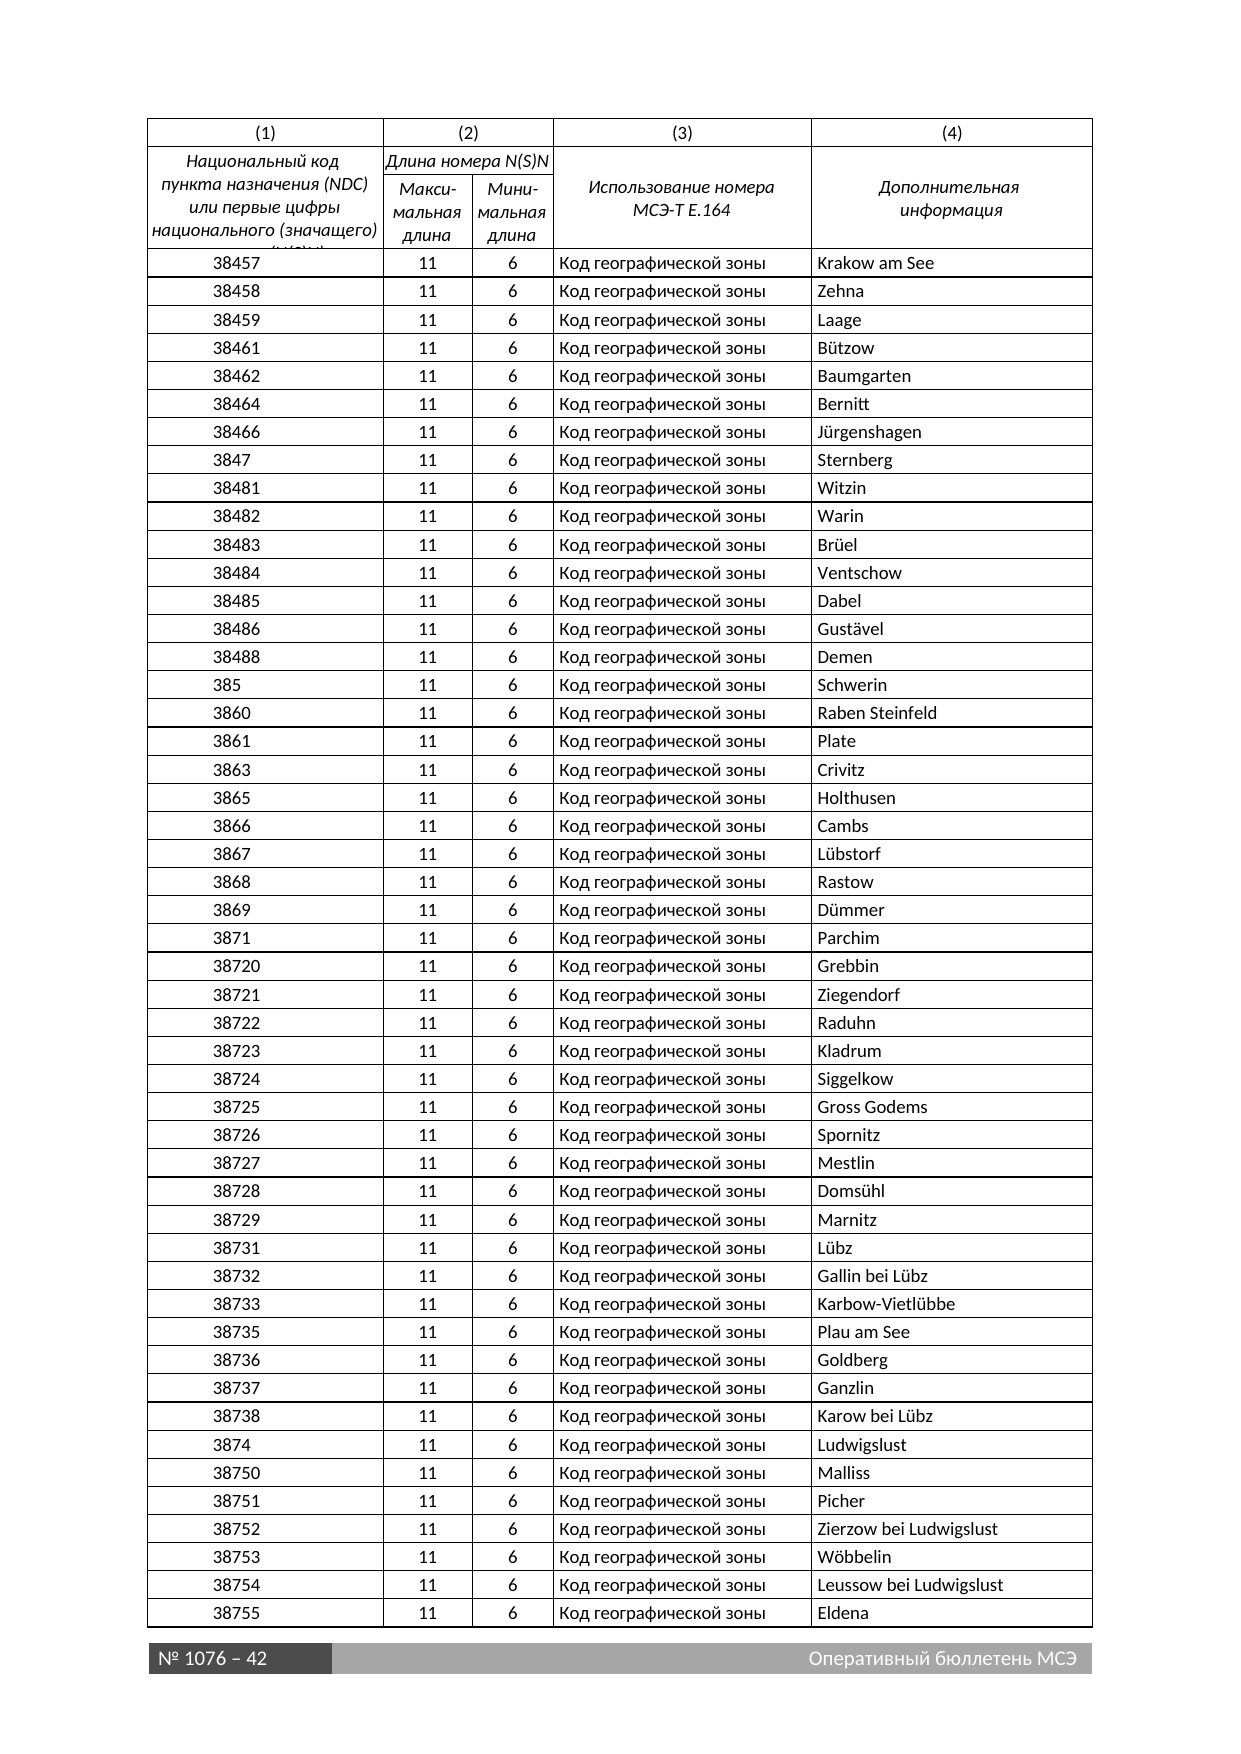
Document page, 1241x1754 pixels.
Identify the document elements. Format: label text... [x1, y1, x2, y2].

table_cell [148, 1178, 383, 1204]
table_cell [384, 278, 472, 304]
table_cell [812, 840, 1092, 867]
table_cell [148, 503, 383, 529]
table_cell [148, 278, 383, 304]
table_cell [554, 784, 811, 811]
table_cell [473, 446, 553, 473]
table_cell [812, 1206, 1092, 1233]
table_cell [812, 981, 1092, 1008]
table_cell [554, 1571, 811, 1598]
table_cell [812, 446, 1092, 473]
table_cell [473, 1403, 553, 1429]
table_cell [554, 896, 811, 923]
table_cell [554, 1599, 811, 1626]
table_header (2) [384, 119, 553, 146]
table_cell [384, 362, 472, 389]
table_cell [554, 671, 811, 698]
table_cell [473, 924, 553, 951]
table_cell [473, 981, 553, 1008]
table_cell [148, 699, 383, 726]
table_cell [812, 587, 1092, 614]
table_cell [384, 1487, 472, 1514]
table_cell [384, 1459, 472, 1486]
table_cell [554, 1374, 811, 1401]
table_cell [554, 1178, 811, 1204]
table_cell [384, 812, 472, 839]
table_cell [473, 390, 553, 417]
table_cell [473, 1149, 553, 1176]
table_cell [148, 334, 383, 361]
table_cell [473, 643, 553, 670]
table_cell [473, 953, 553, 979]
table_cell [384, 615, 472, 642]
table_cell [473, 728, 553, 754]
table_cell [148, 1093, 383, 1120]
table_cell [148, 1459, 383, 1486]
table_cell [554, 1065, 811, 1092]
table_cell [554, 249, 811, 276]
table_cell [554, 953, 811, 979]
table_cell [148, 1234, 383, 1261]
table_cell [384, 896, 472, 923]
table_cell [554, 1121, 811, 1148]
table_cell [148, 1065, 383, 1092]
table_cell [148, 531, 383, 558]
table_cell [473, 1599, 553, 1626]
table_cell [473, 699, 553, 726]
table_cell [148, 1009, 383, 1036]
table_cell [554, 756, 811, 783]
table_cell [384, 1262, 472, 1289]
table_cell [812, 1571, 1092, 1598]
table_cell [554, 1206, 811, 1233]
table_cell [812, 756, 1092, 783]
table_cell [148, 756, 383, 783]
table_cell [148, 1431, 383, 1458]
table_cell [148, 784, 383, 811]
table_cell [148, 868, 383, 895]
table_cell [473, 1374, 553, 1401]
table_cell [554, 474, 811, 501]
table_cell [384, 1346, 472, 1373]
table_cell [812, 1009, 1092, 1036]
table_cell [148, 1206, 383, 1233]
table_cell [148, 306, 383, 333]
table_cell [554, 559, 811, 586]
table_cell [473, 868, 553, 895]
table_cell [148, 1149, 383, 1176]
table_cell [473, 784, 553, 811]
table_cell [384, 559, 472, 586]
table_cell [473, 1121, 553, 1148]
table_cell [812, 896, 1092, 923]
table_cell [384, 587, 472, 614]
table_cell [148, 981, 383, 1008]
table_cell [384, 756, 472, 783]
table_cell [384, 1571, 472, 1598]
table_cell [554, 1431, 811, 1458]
table_cell Использование номера МСЭ-Т E.164 [554, 147, 811, 248]
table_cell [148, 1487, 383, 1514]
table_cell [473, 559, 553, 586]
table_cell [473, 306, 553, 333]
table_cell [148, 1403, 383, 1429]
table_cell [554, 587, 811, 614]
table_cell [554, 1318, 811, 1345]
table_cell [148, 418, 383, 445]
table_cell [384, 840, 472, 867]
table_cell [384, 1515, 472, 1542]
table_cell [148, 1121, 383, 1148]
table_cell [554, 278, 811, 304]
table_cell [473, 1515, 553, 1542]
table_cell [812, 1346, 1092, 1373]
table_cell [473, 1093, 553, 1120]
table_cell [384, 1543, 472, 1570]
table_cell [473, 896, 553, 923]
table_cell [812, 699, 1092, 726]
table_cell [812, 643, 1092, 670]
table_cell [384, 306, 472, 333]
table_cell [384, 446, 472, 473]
table_cell Максимальная длина [384, 175, 472, 248]
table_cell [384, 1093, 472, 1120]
table_header (3) [554, 119, 811, 146]
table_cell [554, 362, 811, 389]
table_cell Национальный код пункта назначения (NDC) или первые цифры национального (значащего) номера (N(S)N) [148, 147, 383, 248]
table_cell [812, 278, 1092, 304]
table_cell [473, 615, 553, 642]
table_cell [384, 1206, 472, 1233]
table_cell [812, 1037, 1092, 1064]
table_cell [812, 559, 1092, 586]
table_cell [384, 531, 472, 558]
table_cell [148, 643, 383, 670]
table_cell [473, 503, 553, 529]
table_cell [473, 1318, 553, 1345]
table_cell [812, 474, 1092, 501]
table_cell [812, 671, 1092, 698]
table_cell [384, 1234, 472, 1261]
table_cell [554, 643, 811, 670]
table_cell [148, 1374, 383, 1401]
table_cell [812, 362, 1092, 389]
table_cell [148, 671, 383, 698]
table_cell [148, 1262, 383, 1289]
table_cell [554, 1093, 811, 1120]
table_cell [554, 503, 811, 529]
table_header (4) [812, 119, 1092, 146]
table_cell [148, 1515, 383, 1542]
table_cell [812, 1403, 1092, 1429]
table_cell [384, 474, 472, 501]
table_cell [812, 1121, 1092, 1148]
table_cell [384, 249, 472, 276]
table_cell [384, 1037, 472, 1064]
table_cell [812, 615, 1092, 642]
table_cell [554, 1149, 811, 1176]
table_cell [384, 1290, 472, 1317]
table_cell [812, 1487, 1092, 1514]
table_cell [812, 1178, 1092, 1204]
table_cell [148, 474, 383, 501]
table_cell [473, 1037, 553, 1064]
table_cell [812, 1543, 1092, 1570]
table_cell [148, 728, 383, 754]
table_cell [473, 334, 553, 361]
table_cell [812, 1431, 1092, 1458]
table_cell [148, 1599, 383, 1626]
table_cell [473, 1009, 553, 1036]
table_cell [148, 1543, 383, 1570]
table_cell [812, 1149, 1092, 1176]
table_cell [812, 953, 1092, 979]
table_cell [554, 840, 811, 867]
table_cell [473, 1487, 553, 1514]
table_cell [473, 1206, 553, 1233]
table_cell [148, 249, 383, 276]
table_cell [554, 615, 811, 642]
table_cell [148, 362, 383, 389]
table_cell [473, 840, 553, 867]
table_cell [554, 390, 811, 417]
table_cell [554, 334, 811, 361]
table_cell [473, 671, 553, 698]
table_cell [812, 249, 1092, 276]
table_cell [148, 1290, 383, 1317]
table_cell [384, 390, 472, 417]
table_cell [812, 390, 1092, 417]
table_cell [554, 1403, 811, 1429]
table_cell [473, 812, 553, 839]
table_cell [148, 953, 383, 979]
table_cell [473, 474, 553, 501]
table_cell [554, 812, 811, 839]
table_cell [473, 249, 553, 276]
table_cell Дополнительная информация [812, 147, 1092, 248]
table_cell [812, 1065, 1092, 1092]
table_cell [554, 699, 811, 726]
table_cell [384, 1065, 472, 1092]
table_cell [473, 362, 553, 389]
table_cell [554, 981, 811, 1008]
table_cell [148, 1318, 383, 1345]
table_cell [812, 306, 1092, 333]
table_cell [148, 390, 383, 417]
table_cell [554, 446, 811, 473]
table_cell Длина номера N(S)N [384, 147, 553, 174]
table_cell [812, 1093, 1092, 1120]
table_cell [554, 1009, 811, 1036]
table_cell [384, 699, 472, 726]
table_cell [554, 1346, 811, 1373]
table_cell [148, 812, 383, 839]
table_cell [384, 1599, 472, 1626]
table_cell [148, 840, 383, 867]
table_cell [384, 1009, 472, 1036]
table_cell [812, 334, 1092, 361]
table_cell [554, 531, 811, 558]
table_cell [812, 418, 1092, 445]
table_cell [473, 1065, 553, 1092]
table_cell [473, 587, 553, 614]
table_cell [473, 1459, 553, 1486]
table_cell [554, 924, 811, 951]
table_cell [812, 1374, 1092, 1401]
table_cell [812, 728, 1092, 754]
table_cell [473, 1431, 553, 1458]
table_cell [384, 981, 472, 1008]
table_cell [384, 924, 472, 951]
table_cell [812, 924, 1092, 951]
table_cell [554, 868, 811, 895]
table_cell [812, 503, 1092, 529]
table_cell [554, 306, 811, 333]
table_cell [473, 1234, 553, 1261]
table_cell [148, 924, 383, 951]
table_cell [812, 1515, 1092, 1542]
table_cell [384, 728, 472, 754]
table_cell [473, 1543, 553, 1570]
table_cell Минимальная длина [473, 175, 553, 248]
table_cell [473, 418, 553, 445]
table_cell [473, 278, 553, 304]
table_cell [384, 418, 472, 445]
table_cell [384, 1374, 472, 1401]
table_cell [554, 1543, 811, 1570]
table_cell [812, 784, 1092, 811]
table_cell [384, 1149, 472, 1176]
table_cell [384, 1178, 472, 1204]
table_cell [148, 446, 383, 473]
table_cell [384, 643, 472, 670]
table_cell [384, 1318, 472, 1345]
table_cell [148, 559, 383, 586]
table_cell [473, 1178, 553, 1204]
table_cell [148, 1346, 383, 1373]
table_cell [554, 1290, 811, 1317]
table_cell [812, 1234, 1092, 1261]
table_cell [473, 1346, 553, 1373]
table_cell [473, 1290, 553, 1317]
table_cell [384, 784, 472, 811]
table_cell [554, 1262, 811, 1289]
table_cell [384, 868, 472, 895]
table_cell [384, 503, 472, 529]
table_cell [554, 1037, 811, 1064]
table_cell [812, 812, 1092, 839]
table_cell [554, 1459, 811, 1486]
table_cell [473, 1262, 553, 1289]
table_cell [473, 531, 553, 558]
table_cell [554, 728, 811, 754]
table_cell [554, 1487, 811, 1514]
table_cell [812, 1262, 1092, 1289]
table_header (1) [148, 119, 383, 146]
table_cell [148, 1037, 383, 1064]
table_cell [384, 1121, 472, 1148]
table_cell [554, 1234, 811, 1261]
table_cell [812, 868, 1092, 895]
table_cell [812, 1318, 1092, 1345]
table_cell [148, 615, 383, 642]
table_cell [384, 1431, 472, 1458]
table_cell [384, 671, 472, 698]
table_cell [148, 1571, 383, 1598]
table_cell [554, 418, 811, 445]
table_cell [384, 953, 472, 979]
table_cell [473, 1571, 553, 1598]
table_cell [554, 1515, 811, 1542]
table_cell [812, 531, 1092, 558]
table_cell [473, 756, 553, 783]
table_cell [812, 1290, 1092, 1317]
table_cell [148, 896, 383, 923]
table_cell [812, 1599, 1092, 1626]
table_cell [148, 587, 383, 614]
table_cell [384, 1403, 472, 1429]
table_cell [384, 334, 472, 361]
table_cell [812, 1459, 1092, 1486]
